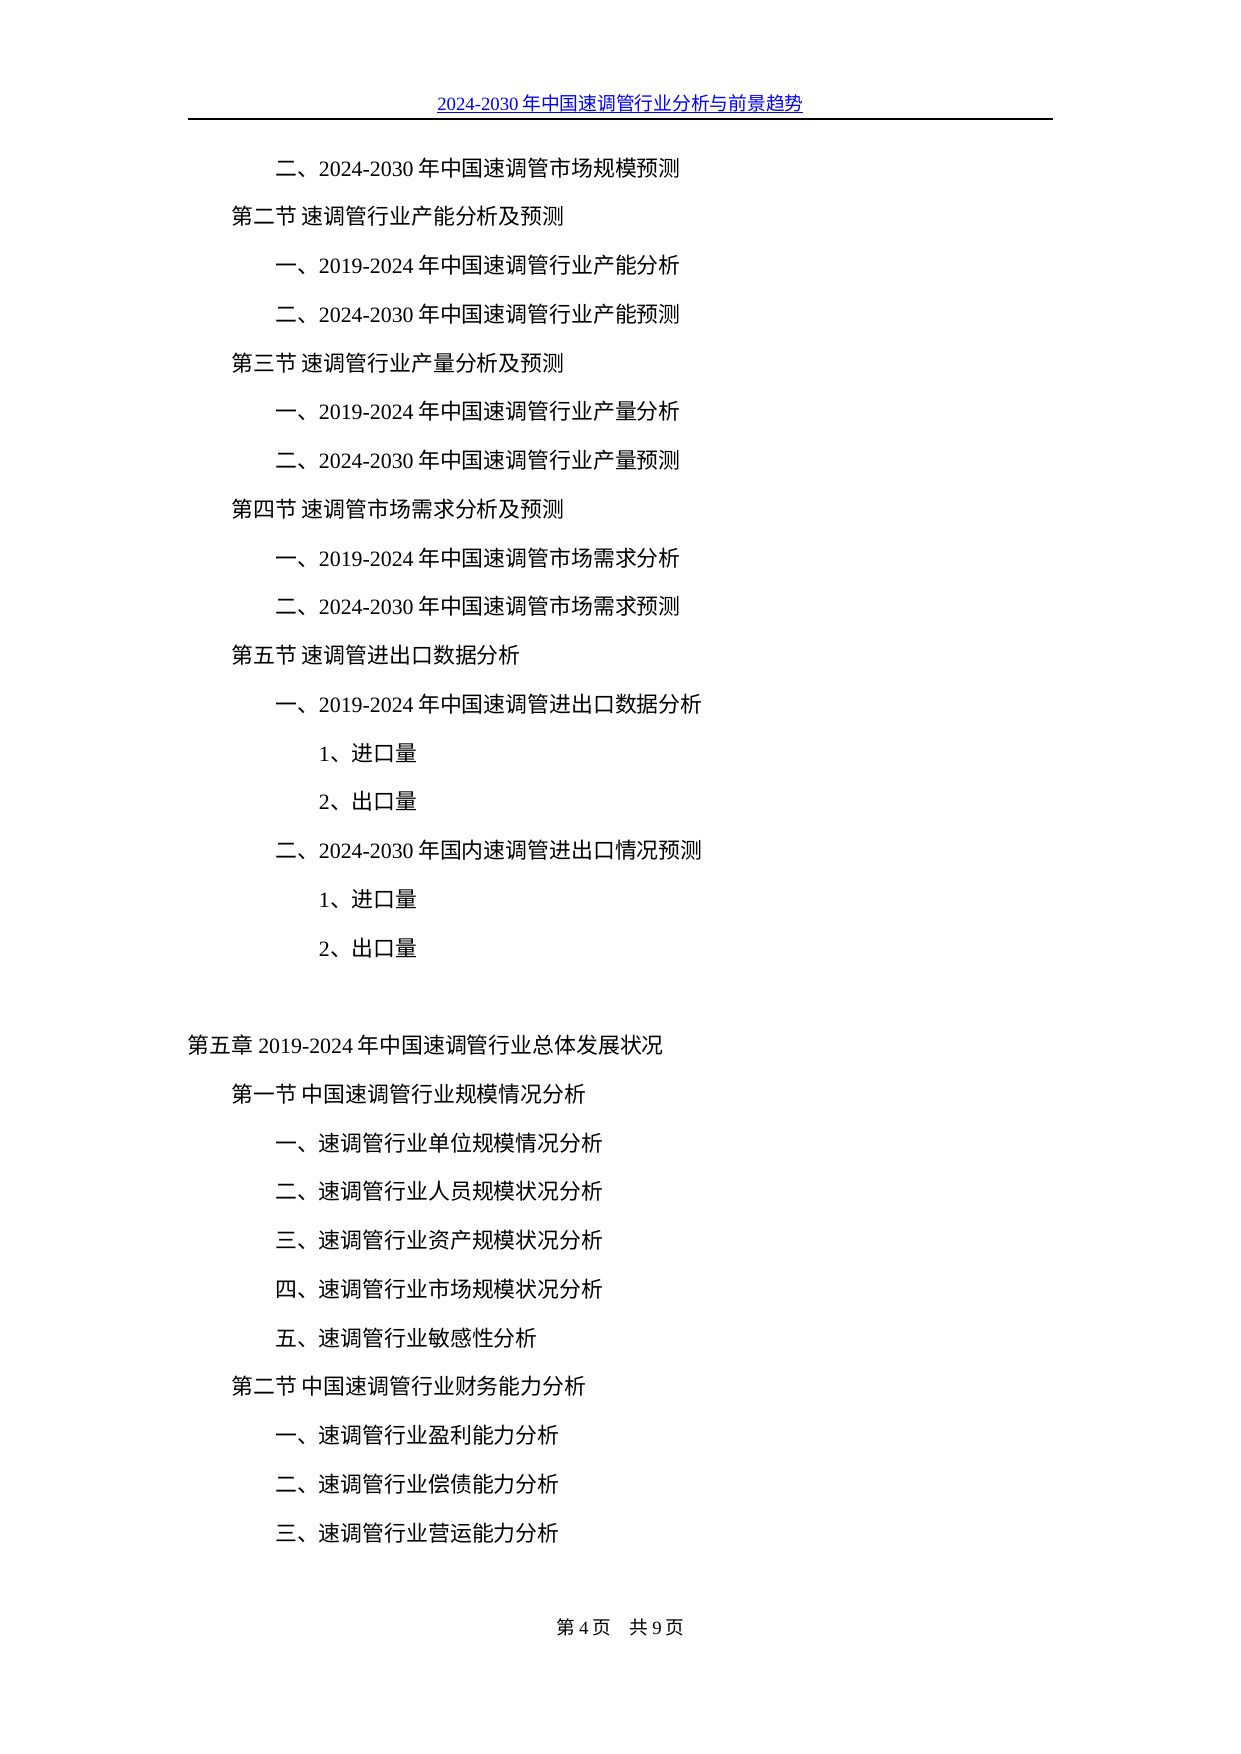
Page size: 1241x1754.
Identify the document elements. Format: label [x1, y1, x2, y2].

text [187, 150, 1053, 1548]
